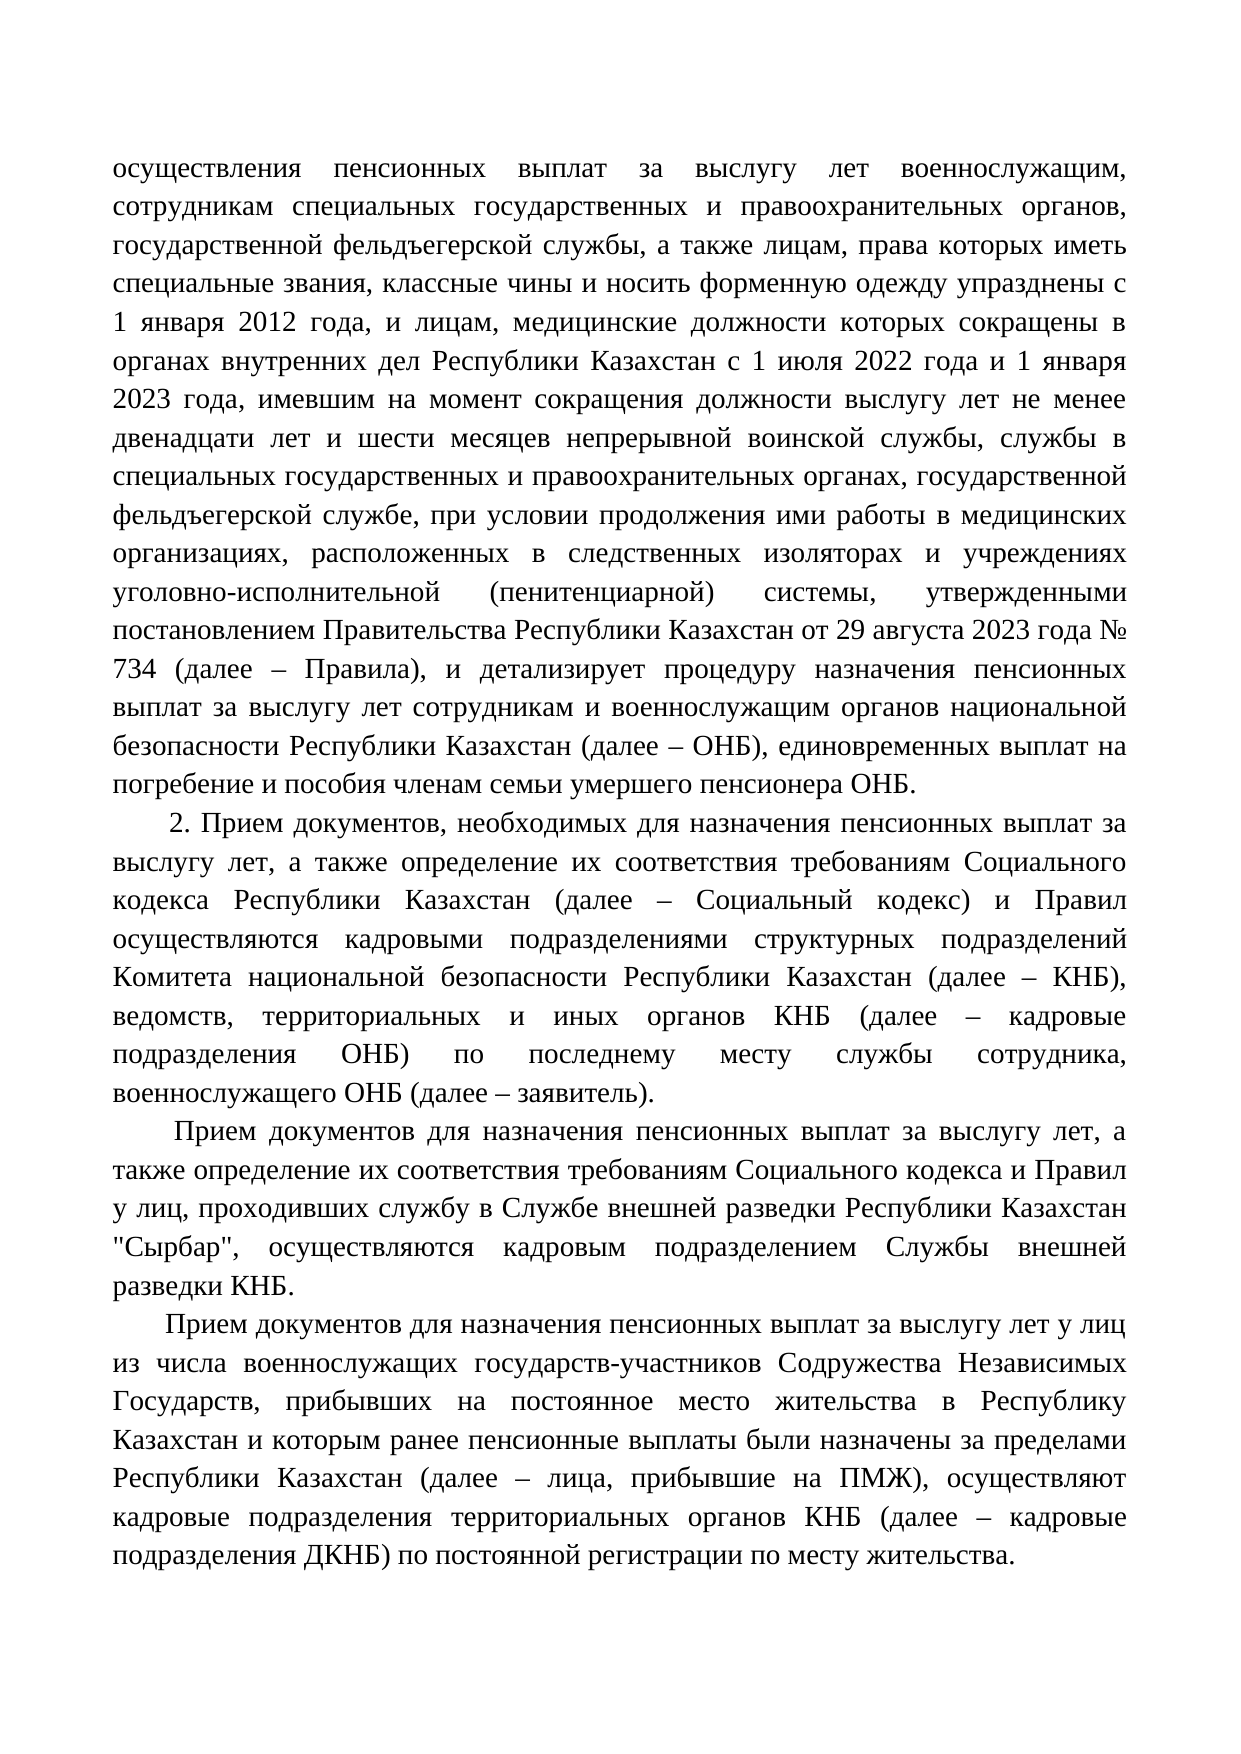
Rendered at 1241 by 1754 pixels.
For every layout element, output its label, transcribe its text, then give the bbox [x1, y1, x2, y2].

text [112, 150, 1128, 800]
text 2. Прием документов, необходимых для назначения пенсионных выплат за выслугу лет, а также определение их соответствия требованиям Социального кодекса Республики Казахстан (далее – Социальный кодекс) и Правил осуществляются кадровыми подразделениями структурных подразделений Комитета национальной безопасности Республики Казахстан (далее – КНБ), ведомств, территориальных и иных органов КНБ (далее – кадровые подразделения ОНБ) по последнему месту службы сотрудника, военнослужащего ОНБ (далее – заявитель). [112, 805, 1128, 1108]
text Прием документов для назначения пенсионных выплат за выслугу лет, а также определение их соответствия требованиям Социального кодекса и Правил у лиц, проходивших службу в Службе внешней разведки Республики Казахстан "Сырбар", осуществляются кадровым подразделением Службы внешней разведки КНБ. [112, 1113, 1128, 1301]
text Прием документов для назначения пенсионных выплат за выслугу лет у лиц из числа военнослужащих государств-участников Содружества Независимых Государств, прибывших на постоянное место жительства в Республику Казахстан и которым ранее пенсионные выплаты были назначены за пределами Республики Казахстан (далее – лица, прибывшие на ПМЖ), осуществляют кадровые подразделения территориальных органов КНБ (далее – кадровые подразделения ДКНБ) по постоянной регистрации по месту жительства. [112, 1306, 1128, 1571]
